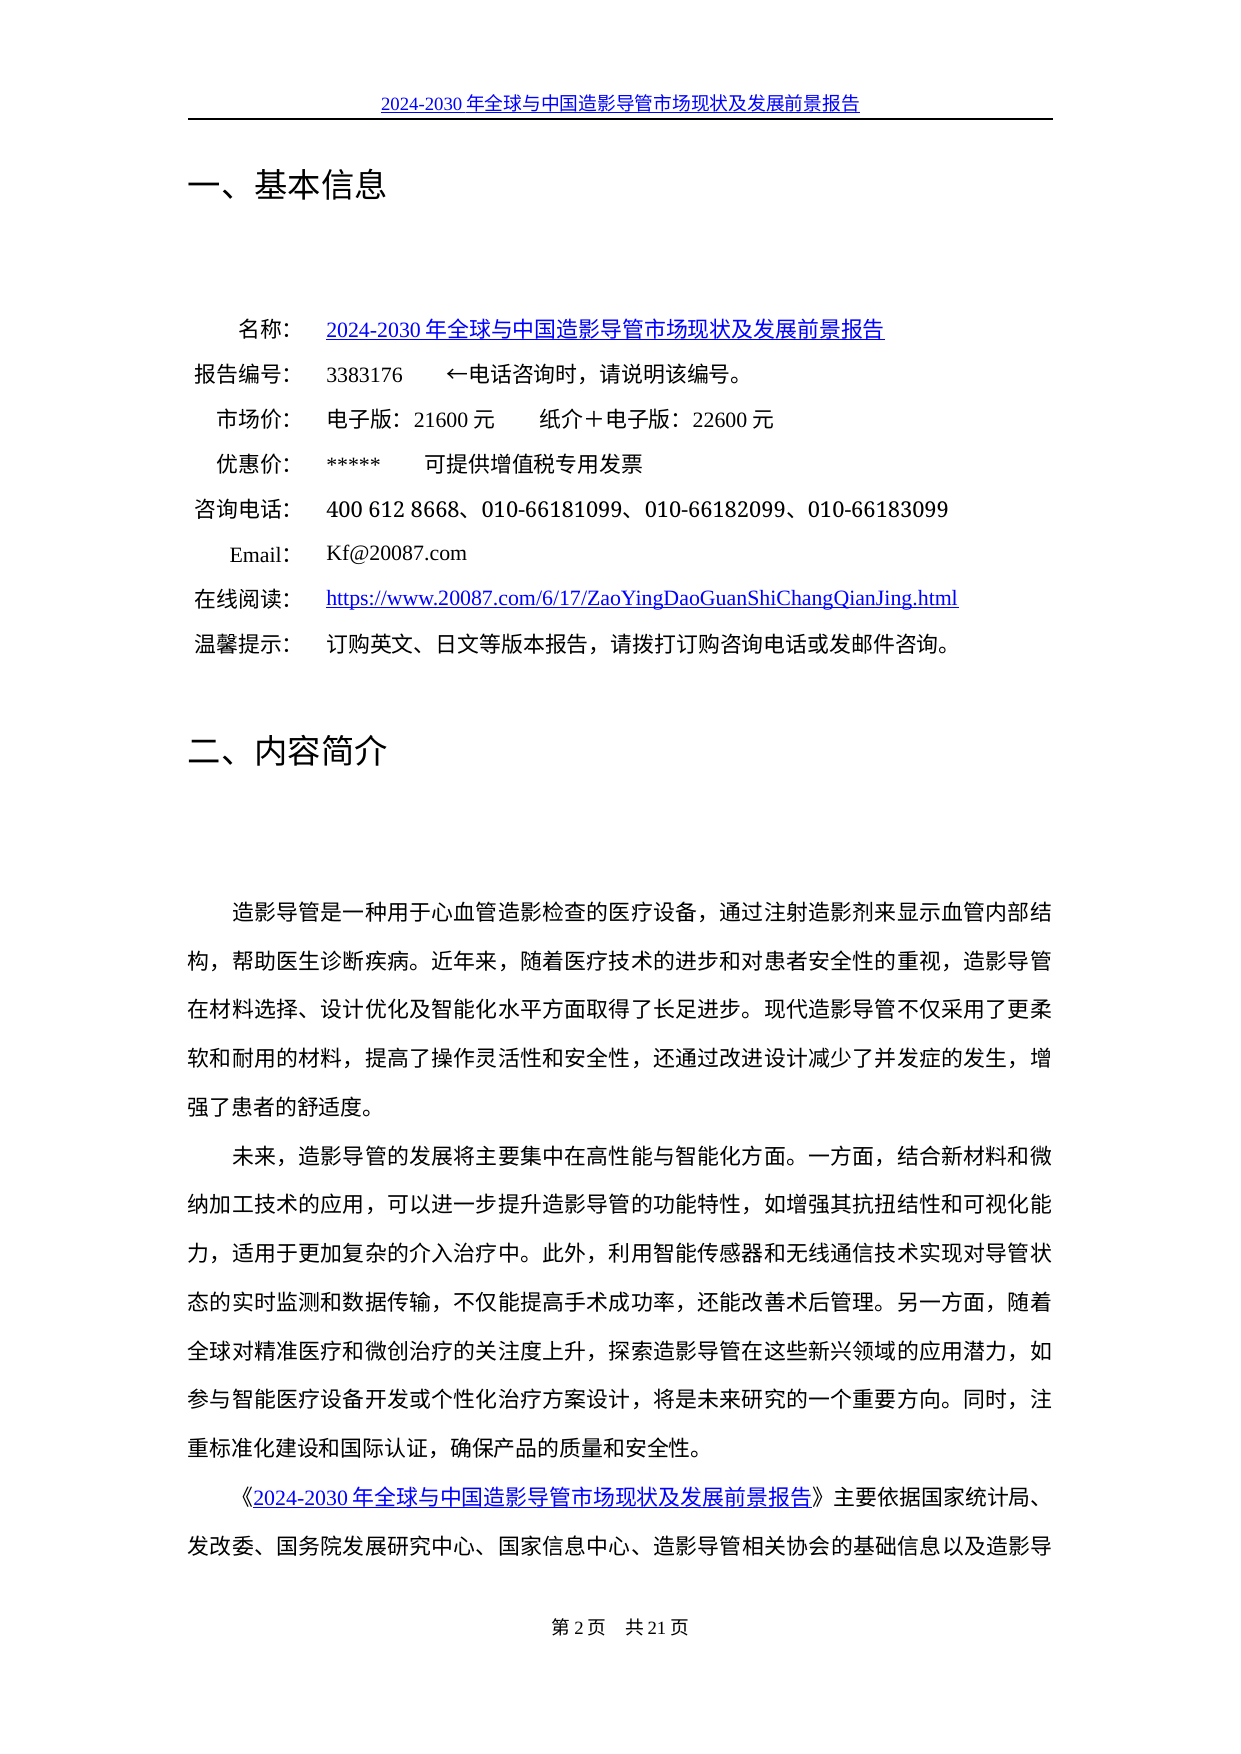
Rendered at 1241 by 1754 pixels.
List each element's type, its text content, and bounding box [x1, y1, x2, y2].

table_cell 3383176 ←电话咨询时，请说明该编号。 [315, 357, 1073, 402]
table_cell 订购英文、日文等版本报告，请拨打订购咨询电话或发邮件咨询。 [315, 627, 1073, 672]
table_cell 优惠价： [167, 447, 315, 492]
table_cell 报告编号： [167, 357, 315, 402]
table_cell 咨询电话： [167, 492, 315, 537]
table_header 名称： [167, 312, 315, 357]
title 一、基本信息 [187, 150, 1053, 215]
table_header 2024-2030年全球与中国造影导管市场现状及发展前景报告 [315, 312, 1073, 357]
table_cell 在线阅读： [167, 582, 315, 627]
table_cell 400 612 8668、010-66181099、010-66182099、010-66183099 [315, 492, 1073, 537]
table_cell 温馨提示： [167, 627, 315, 672]
table_cell ***** 可提供增值税专用发票 [315, 447, 1073, 492]
table_cell 电子版：21600 元 纸介＋电子版：22600 元 [315, 402, 1073, 447]
table_cell [315, 582, 1073, 627]
table_cell 市场价： [167, 402, 315, 447]
table_cell Email： [167, 537, 315, 582]
title 二、内容简介 [187, 717, 1053, 782]
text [187, 894, 1053, 1561]
table_cell Kf@20087.com [315, 537, 1073, 582]
